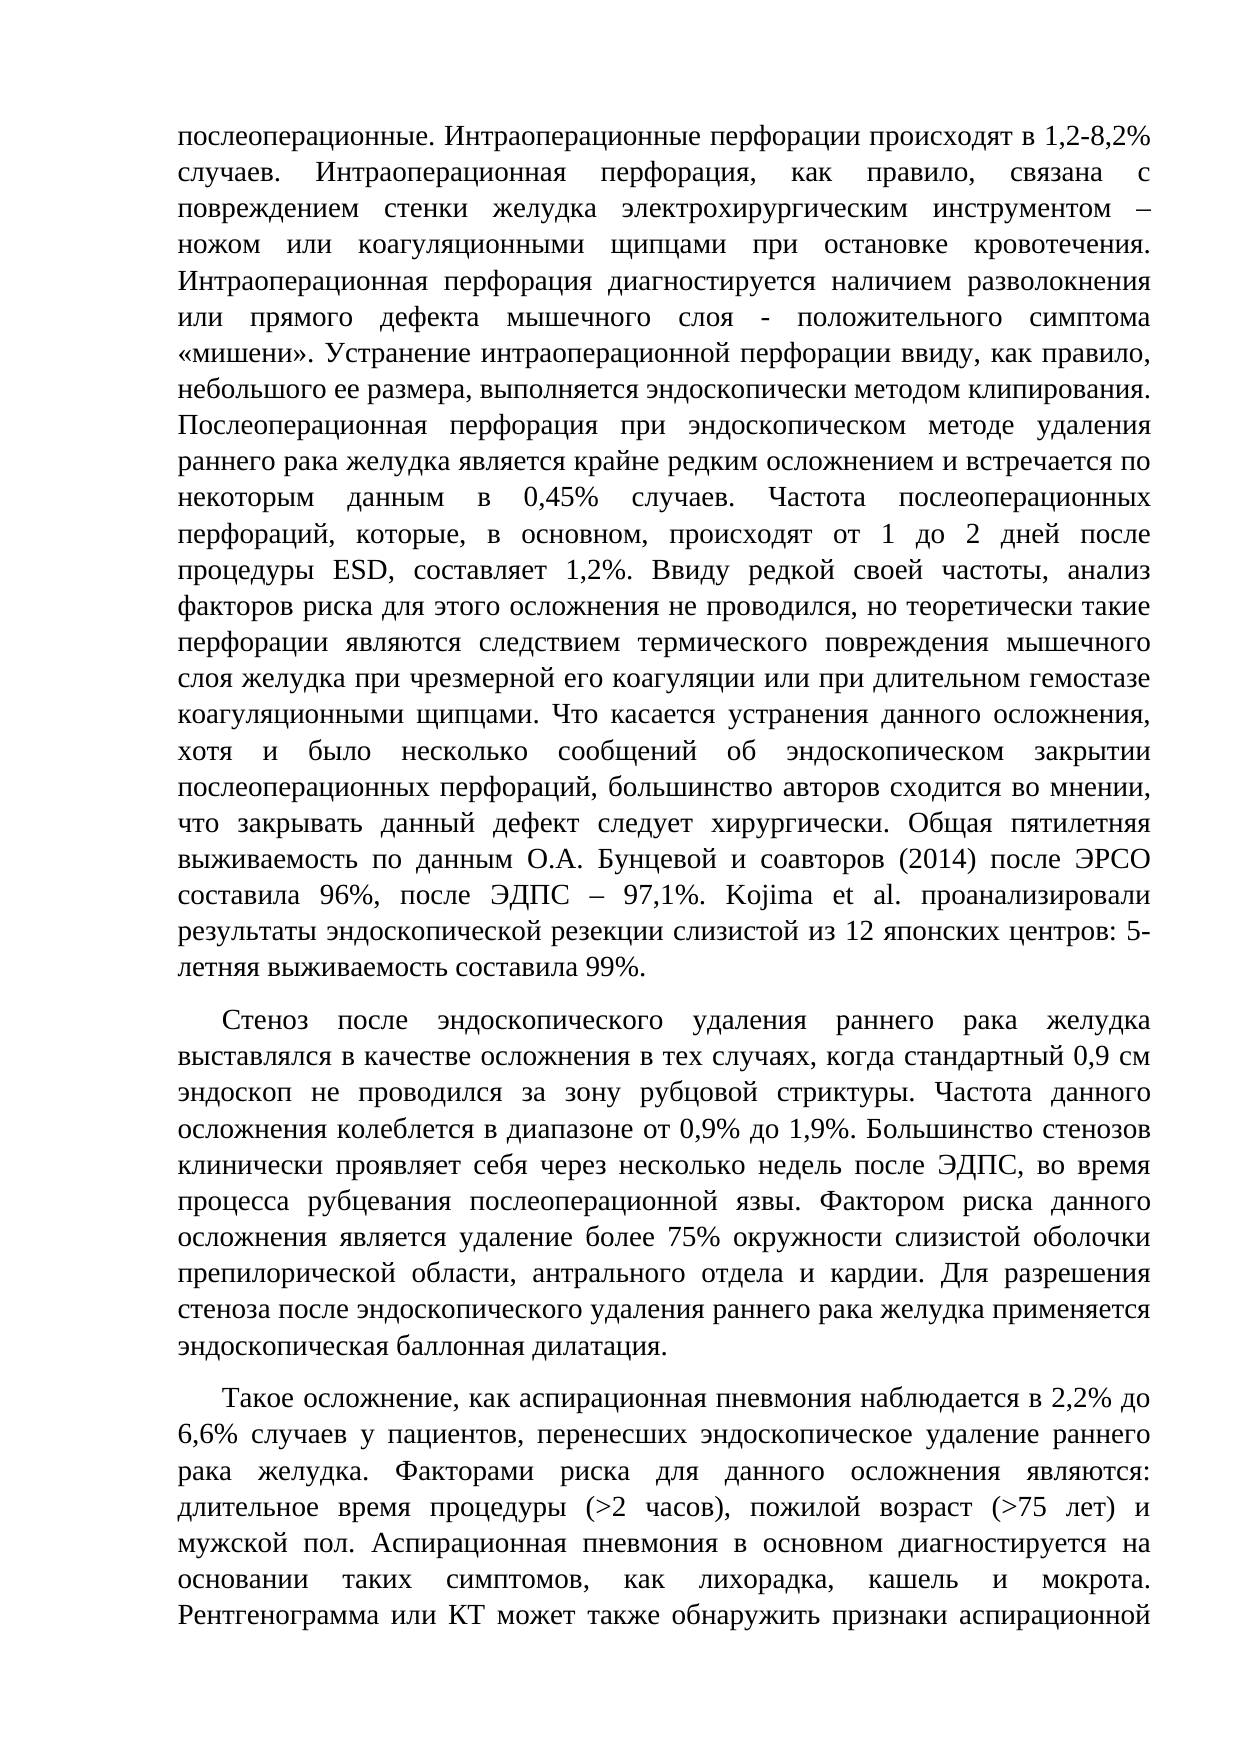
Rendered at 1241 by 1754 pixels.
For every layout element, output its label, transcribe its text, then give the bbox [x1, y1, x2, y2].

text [177, 118, 1152, 983]
text Стеноз после эндоскопического удаления раннего рака желудка выставлялся в качестве осложнения в тех случаях, когда стандартный 0,9 см эндоскоп не проводился за зону рубцовой стриктуры. Частота данного осложнения колеблется в диапазоне от 0,9% до 1,9%. Большинство стенозов клинически проявляет себя через несколько недель после ЭДПС, во время процесса рубцевания послеоперационной язвы. Фактором риска данного осложнения является удаление более 75% окружности слизистой оболочки препилорической области, антрального отдела и кардии. Для разрешения стеноза после эндоскопического удаления раннего рака желудка применяется эндоскопическая баллонная дилатация. [177, 1002, 1152, 1361]
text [177, 1380, 1152, 1631]
